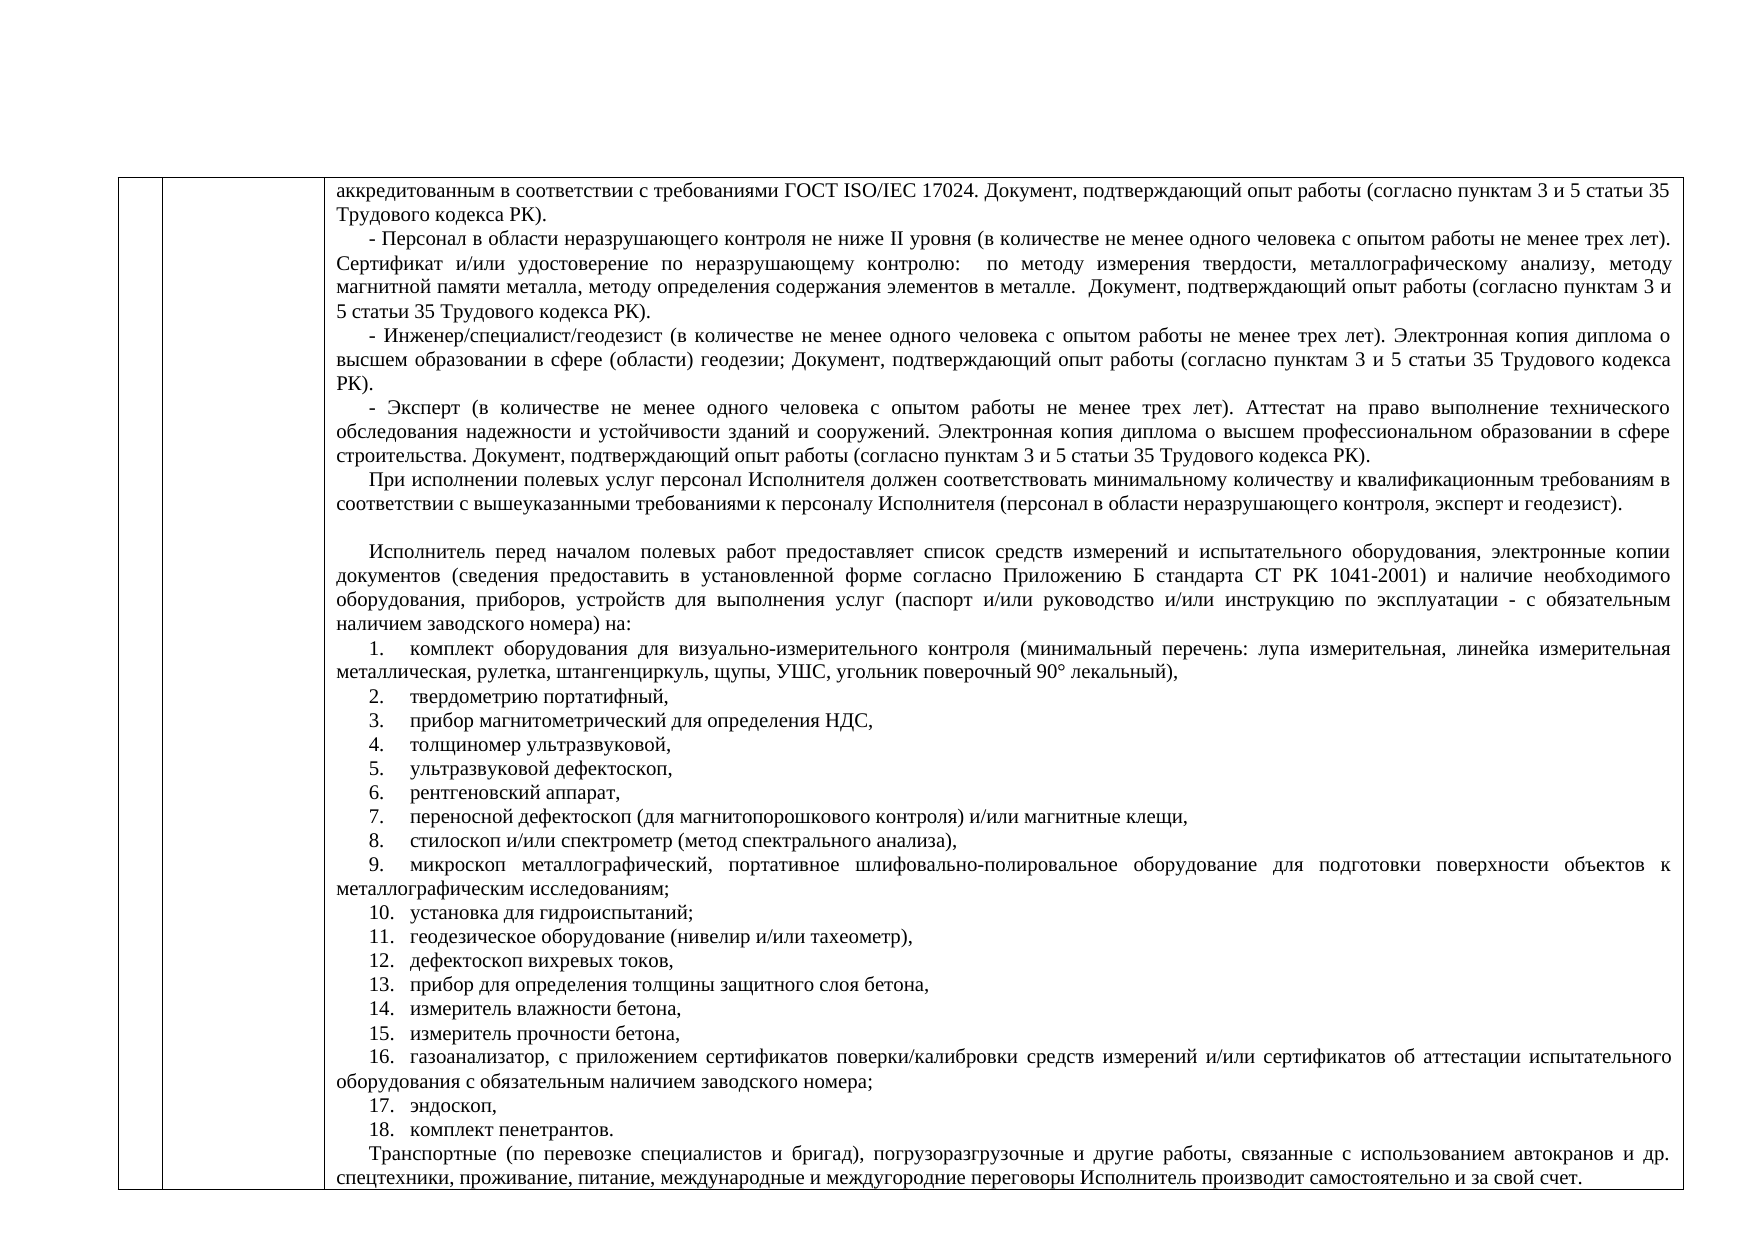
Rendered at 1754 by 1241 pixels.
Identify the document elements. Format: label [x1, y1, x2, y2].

table_cell [163, 178, 324, 1189]
table_cell [325, 178, 1683, 1189]
table_cell [119, 178, 162, 1189]
